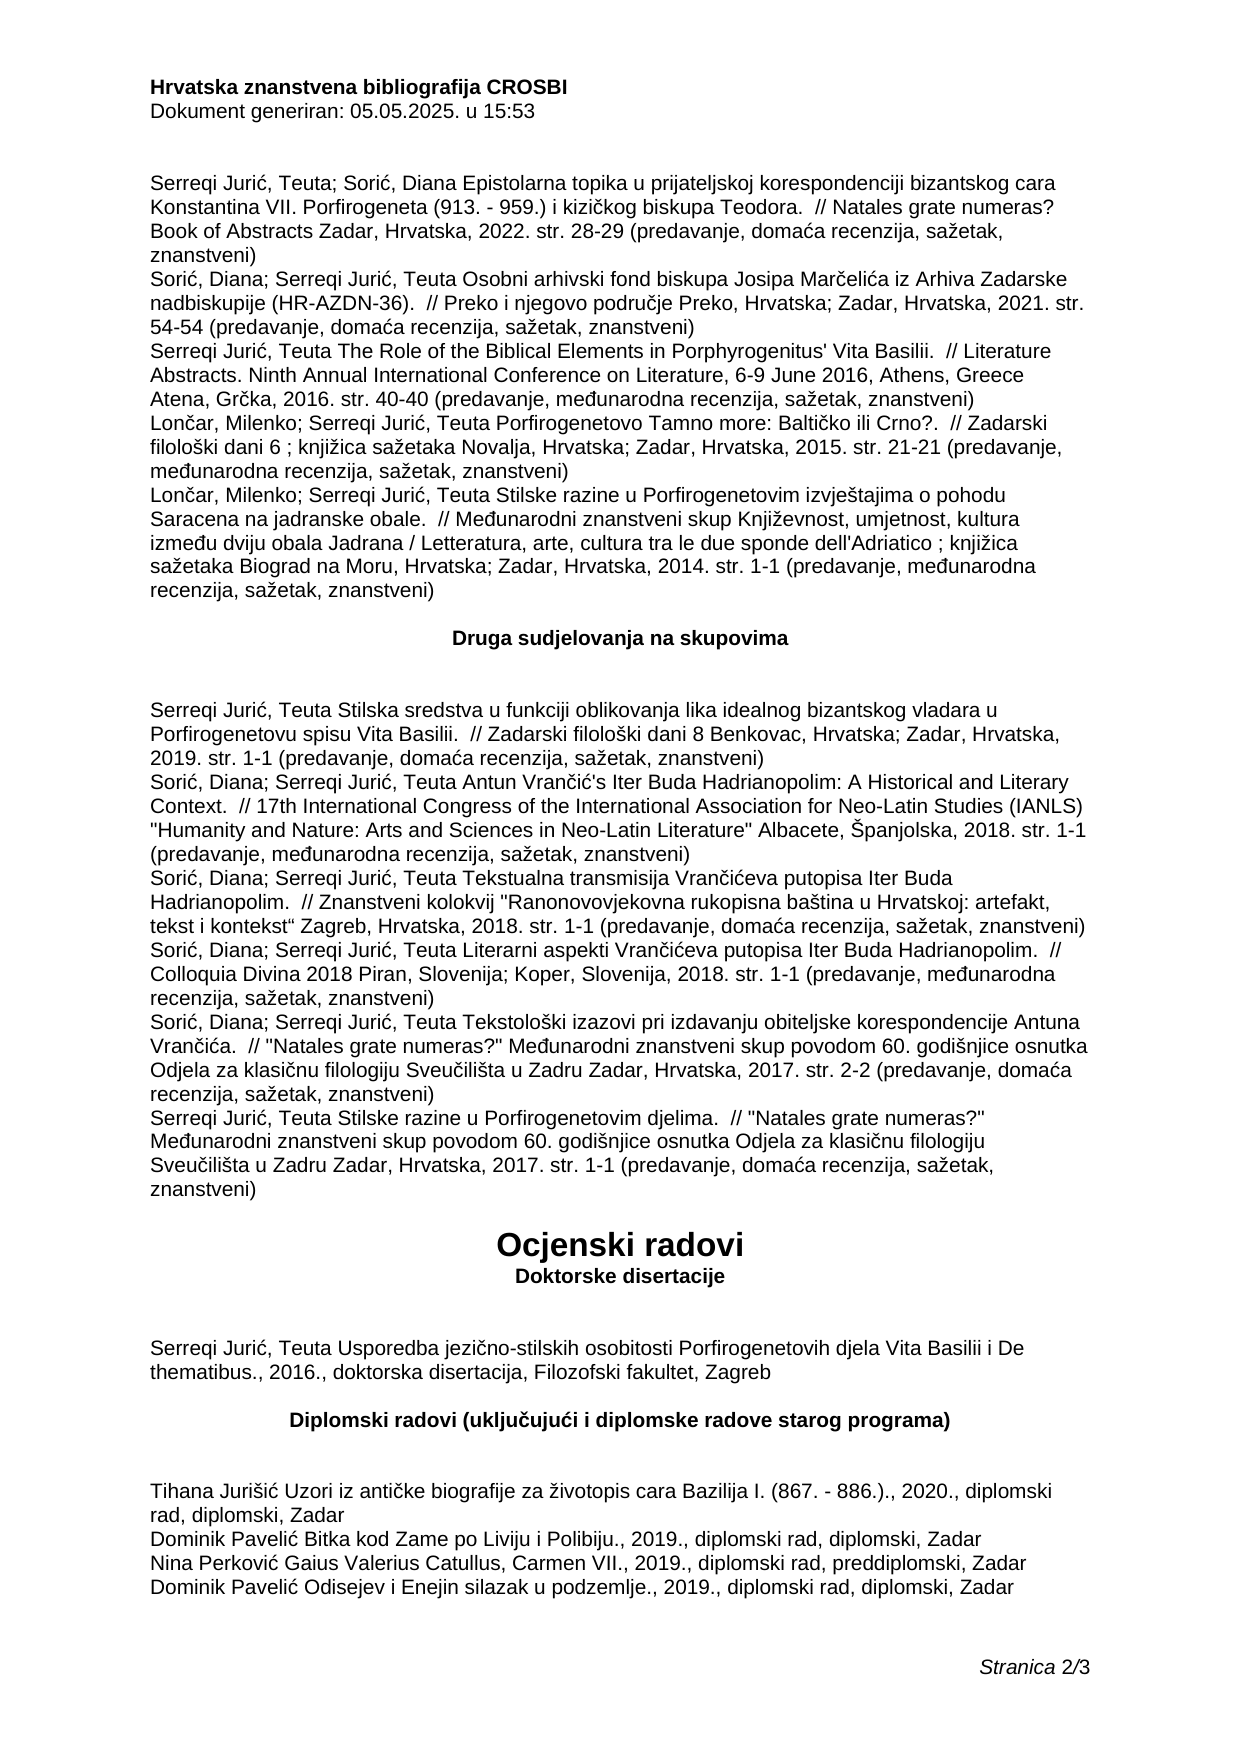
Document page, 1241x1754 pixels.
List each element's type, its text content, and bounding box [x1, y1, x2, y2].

subtitle Ocjenski radovi [150, 1225, 1090, 1264]
text Lončar, Milenko; Serreqi Jurić, Teuta [150, 411, 1090, 482]
text Tihana Jurišić [150, 1479, 1090, 1527]
subtitle Druga sudjelovanja na skupovima [150, 626, 1090, 650]
text Serreqi Jurić, Teuta [150, 1105, 1090, 1201]
text Sorić, Diana; Serreqi Jurić, Teuta [150, 1009, 1090, 1105]
subtitle Doktorske disertacije [150, 1264, 1090, 1288]
subtitle Diplomski radovi (uključujući i diplomske radove starog programa) [150, 1407, 1090, 1431]
text Lončar, Milenko; Serreqi Jurić, Teuta [150, 482, 1090, 602]
text Dominik Pavelić [150, 1527, 1090, 1551]
text Nina Perković [150, 1551, 1090, 1575]
text Dominik Pavelić [150, 1575, 1090, 1599]
text Sorić, Diana; Serreqi Jurić, Teuta [150, 866, 1090, 938]
text Sorić, Diana; Serreqi Jurić, Teuta [150, 267, 1090, 339]
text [150, 171, 1090, 267]
text Serreqi Jurić, Teuta [150, 698, 1090, 770]
text Sorić, Diana; Serreqi Jurić, Teuta [150, 938, 1090, 1009]
text Serreqi Jurić, Teuta [150, 1336, 1090, 1383]
text Serreqi Jurić, Teuta [150, 339, 1090, 411]
text Sorić, Diana; Serreqi Jurić, Teuta [150, 770, 1090, 866]
